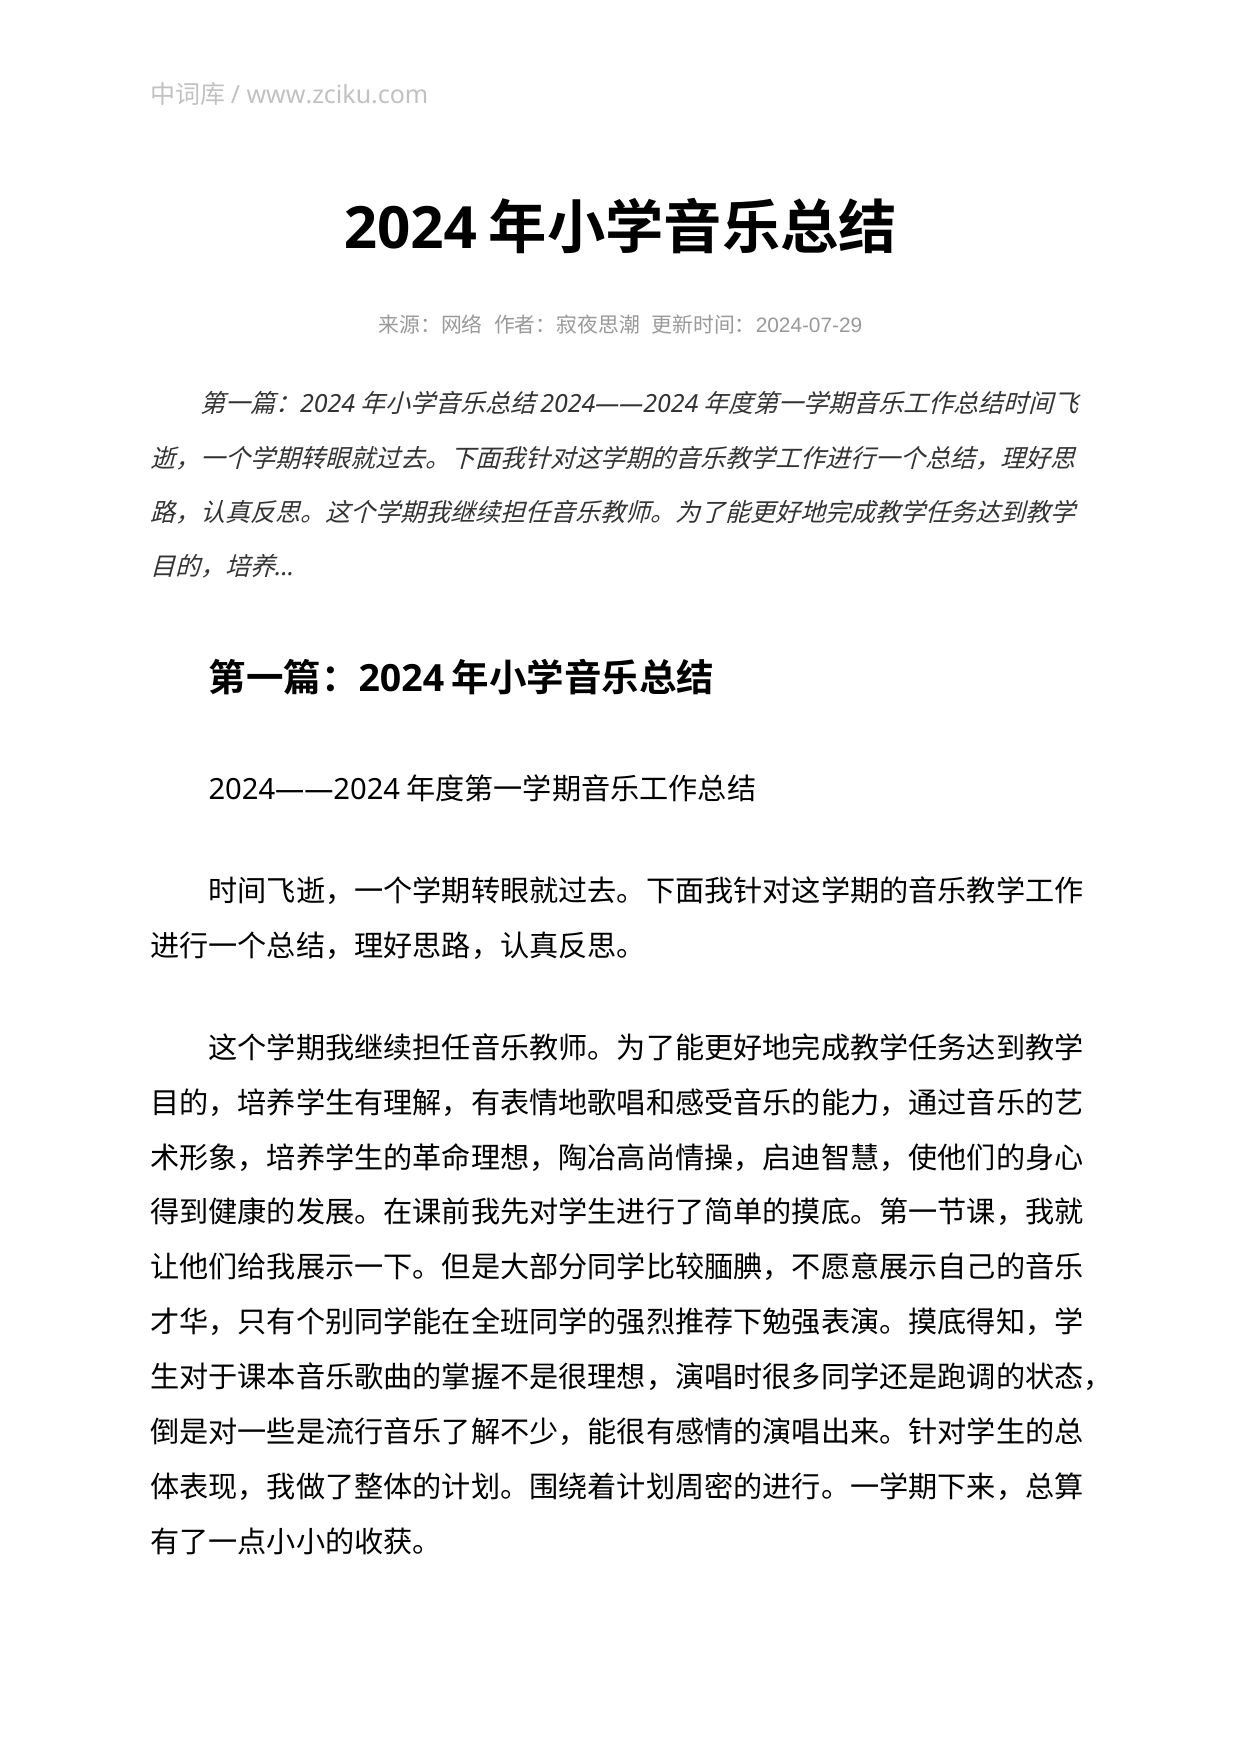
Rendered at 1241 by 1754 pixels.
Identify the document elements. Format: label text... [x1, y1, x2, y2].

text 时间飞逝，一个学期转眼就过去。下面我针对这学期的音乐教学工作进行一个总结，理好思路，认真反思。 [150, 868, 1090, 965]
subtitle 2024年小学音乐总结 [150, 181, 1090, 266]
text 这个学期我继续担任音乐教师。为了能更好地完成教学任务达到教学目的，培养学生有理解，有表情地歌唱和感受音乐的能力，通过音乐的艺术形象，培养学生的革命理想，陶冶高尚情操，启迪智慧，使他们的身心得到健康的发展。在课前我先对学生进行了简单的摸底。第一节课，我就让他们给我展示一下。但是大部分同学比较腼腆，不愿意展示自己的音乐才华，只有个别同学能在全班同学的强烈推荐下勉强表演。摸底得知，学生对于课本音乐歌曲的掌握不是很理想，演唱时很多同学还是跑调的状态，倒是对一些是流行音乐了解不少，能很有感情的演唱出来。针对学生的总体表现，我做了整体的计划。围绕着计划周密的进行。一学期下来，总算有了一点小小的收获。 [150, 1024, 1090, 1561]
text 2024——2024年度第一学期音乐工作总结 [150, 766, 1090, 808]
text 来源：网络 作者：寂夜思潮 更新时间：2024-07-29 [150, 313, 1090, 337]
text 第一篇：2024年小学音乐总结2024——2024年度第一学期音乐工作总结时间飞逝，一个学期转眼就过去。下面我针对这学期的音乐教学工作进行一个总结，理好思路，认真反思。这个学期我继续担任音乐教师。为了能更好地完成教学任务达到教学目的，培养... [150, 384, 1090, 583]
text 第一篇：2024年小学音乐总结 [150, 648, 1090, 703]
